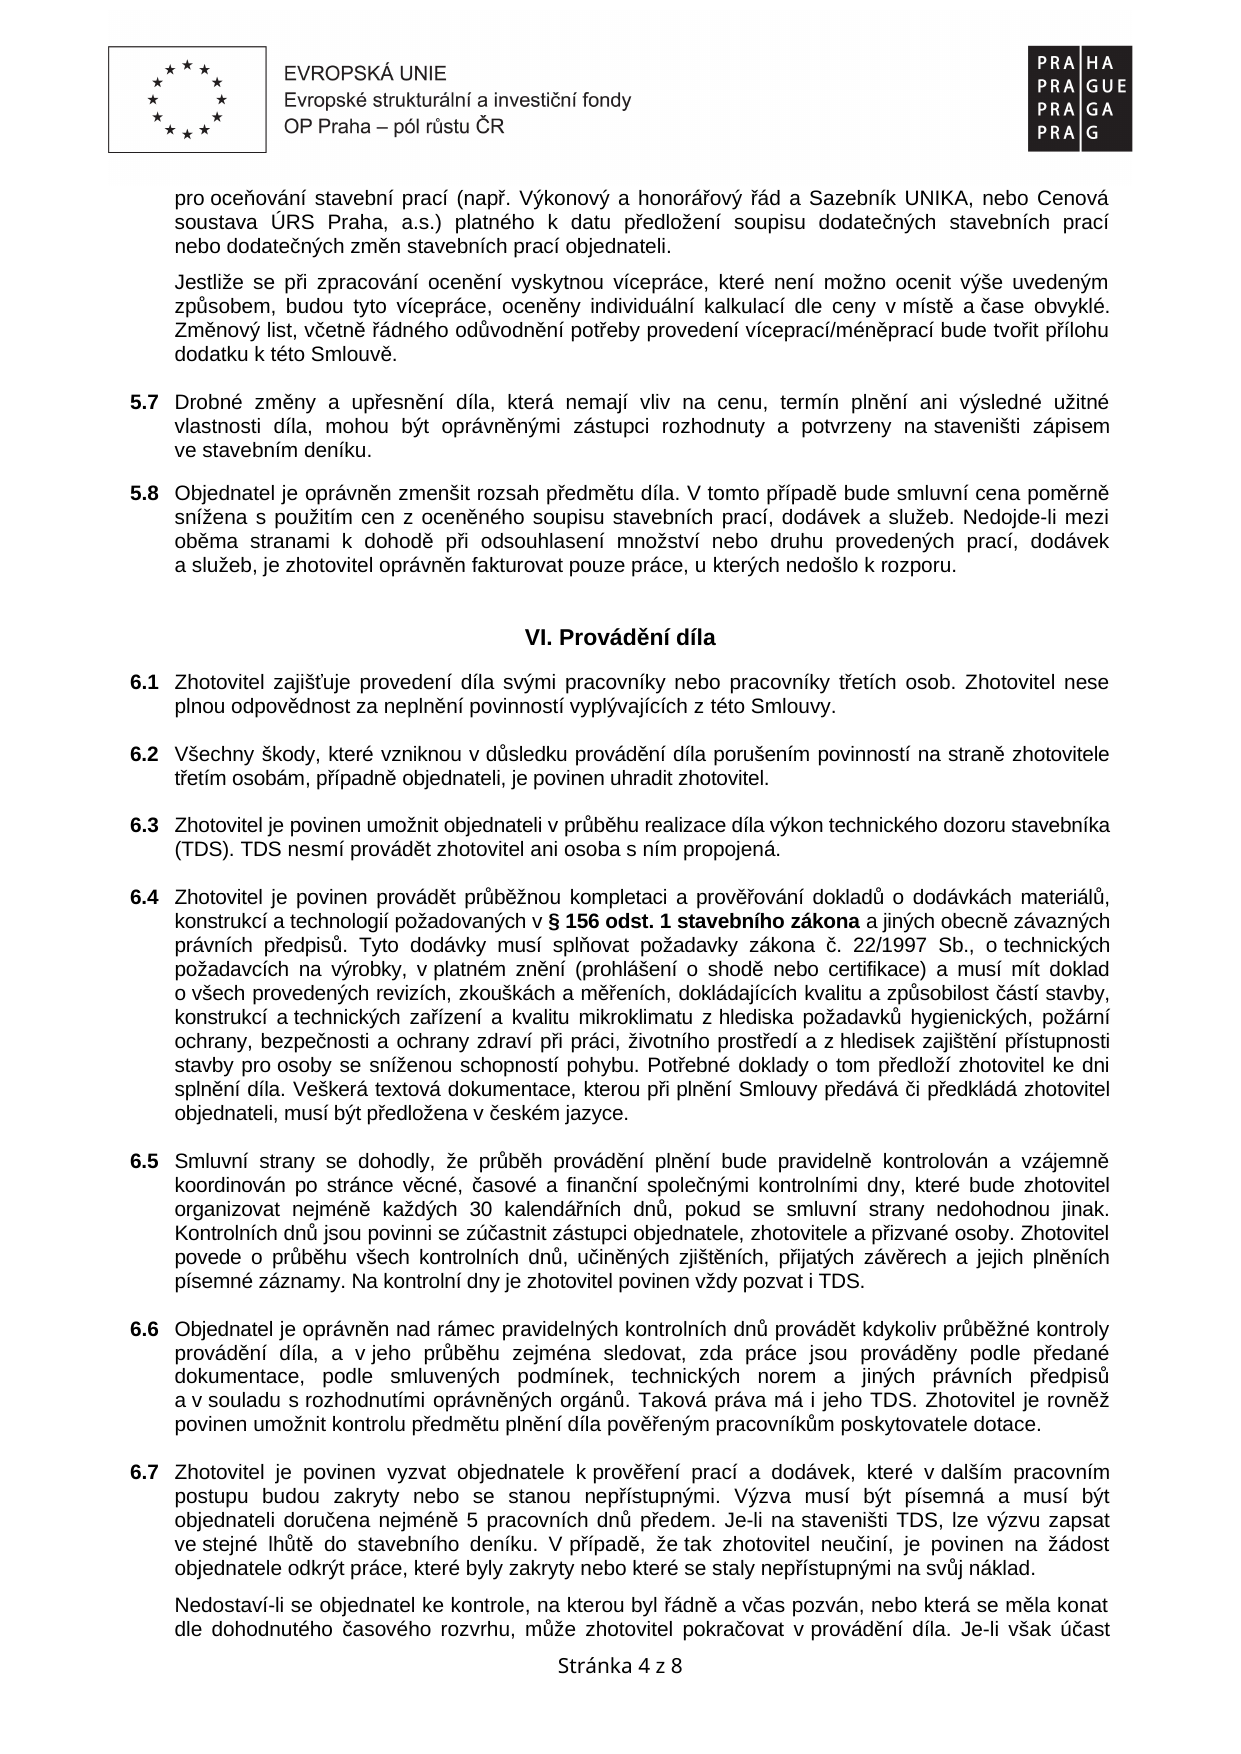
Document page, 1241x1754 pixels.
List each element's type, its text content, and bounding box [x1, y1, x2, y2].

picture [107, 10, 1133, 186]
list Zhotovitel je povinen umožnit objednateli v průběhu realizace díla výkon technického dozoru stavebníka (TDS). TDS nesmí provádět zhotovitel ani osoba s ním propojená. [130, 813, 1110, 861]
list Objednatel je oprávněn nad rámec pravidelných kontrolních dnů provádět kdykoliv průběžné kontroly provádění díla, a v jeho průběhu zejména sledovat, zda práce jsou prováděny podle předané dokumentace, podle smluvených podmínek, technických norem a jiných právních předpisů a v souladu s rozhodnutími oprávněných orgánů. Taková práva má i jeho TDS. Zhotovitel je rovněž povinen umožnit kontrolu předmětu plnění díla pověřeným pracovníkům poskytovatele dotace. [130, 1316, 1110, 1436]
list Všechny škody, které vzniknou v důsledku provádění díla porušením povinností na straně zhotovitele třetím osobám, případně objednateli, je povinen uhradit zhotovitel. [130, 741, 1110, 789]
list Zhotovitel je povinen vyzvat objednatele k prověření prací a dodávek, které v dalším pracovním postupu budou zakryty nebo se stanou nepřístupnými. Výzva musí být písemná a musí být objednateli doručena nejméně 5 pracovních dnů předem. Je-li na staveništi TDS, lze výzvu zapsat ve stejné lhůtě do stavebního deníku. V případě, že tak zhotovitel neučiní, je povinen na žádost objednatele odkrýt práce, které byly zakryty nebo které se staly nepřístupnými na svůj náklad. [130, 1460, 1110, 1580]
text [174, 130, 1110, 258]
list Zhotovitel je povinen provádět průběžnou kompletaci a prověřování dokladů o dodávkách materiálů, konstrukcí a technologií požadovaných v § 156 odst. 1 stavebního zákona a jiných obecně závazných právních předpisů. Tyto dodávky musí splňovat požadavky zákona č. 22/1997 Sb., o technických požadavcích na výrobky, v platném znění (prohlášení o shodě nebo certifikace) a musí mít doklad o všech provedených revizích, zkouškách a měřeních, dokládajících kvalitu a způsobilost částí stavby, konstrukcí a technických zařízení a kvalitu mikroklimatu z hlediska požadavků hygienických, požární ochrany, bezpečnosti a ochrany zdraví při práci, životního prostředí a z hledisek zajištění přístupnosti stavby pro osoby se sníženou schopností pohybu. Potřebné doklady o tom předloží zhotovitel ke dni splnění díla. Veškerá textová dokumentace, kterou při plnění Smlouvy předává či předkládá zhotovitel objednateli, musí být předložena v českém jazyce. [130, 885, 1110, 1125]
text Jestliže se při zpracování ocenění vyskytnou vícepráce, které není možno ocenit výše uvedeným způsobem, budou tyto vícepráce, oceněny individuální kalkulací dle ceny v místě a čase obvyklé. Změnový list, včetně řádného odůvodnění potřeby provedení víceprací/méněprací bude tvořit přílohu dodatku k této Smlouvě. [174, 270, 1110, 366]
list Smluvní strany se dohodly, že průběh provádění plnění bude pravidelně kontrolován a vzájemně koordinován po stránce věcné, časové a finanční společnými kontrolními dny, které bude zhotovitel organizovat nejméně každých 30 kalendářních dnů, pokud se smluvní strany nedohodnou jinak. Kontrolních dnů jsou povinni se zúčastnit zástupci objednatele, zhotovitele a přizvané osoby. Zhotovitel povede o průběhu všech kontrolních dnů, učiněných zjištěních, přijatých závěrech a jejich plněních písemné záznamy. Na kontrolní dny je zhotovitel povinen vždy pozvat i TDS. [130, 1149, 1110, 1292]
list Objednatel je oprávněn zmenšit rozsah předmětu díla. V tomto případě bude smluvní cena poměrně snížena s použitím cen z oceněného soupisu stavebních prací, dodávek a služeb. Nedojde-li mezi oběma stranami k dohodě při odsouhlasení množství nebo druhu provedených prací, dodávek a služeb, je zhotovitel oprávněn fakturovat pouze práce, u kterých nedošlo k rozporu. [130, 481, 1110, 576]
list Drobné změny a upřesnění díla, která nemají vliv na cenu, termín plnění ani výsledné užitné vlastnosti díla, mohou být oprávněnými zástupci rozhodnuty a potvrzeny na staveništi zápisem ve stavebním deníku. [130, 390, 1110, 462]
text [174, 1592, 1110, 1640]
text VI. Provádění díla [130, 624, 1110, 651]
list Zhotovitel zajišťuje provedení díla svými pracovníky nebo pracovníky třetích osob. Zhotovitel nese plnou odpovědnost za neplnění povinností vyplývajících z této Smlouvy. [130, 669, 1110, 717]
